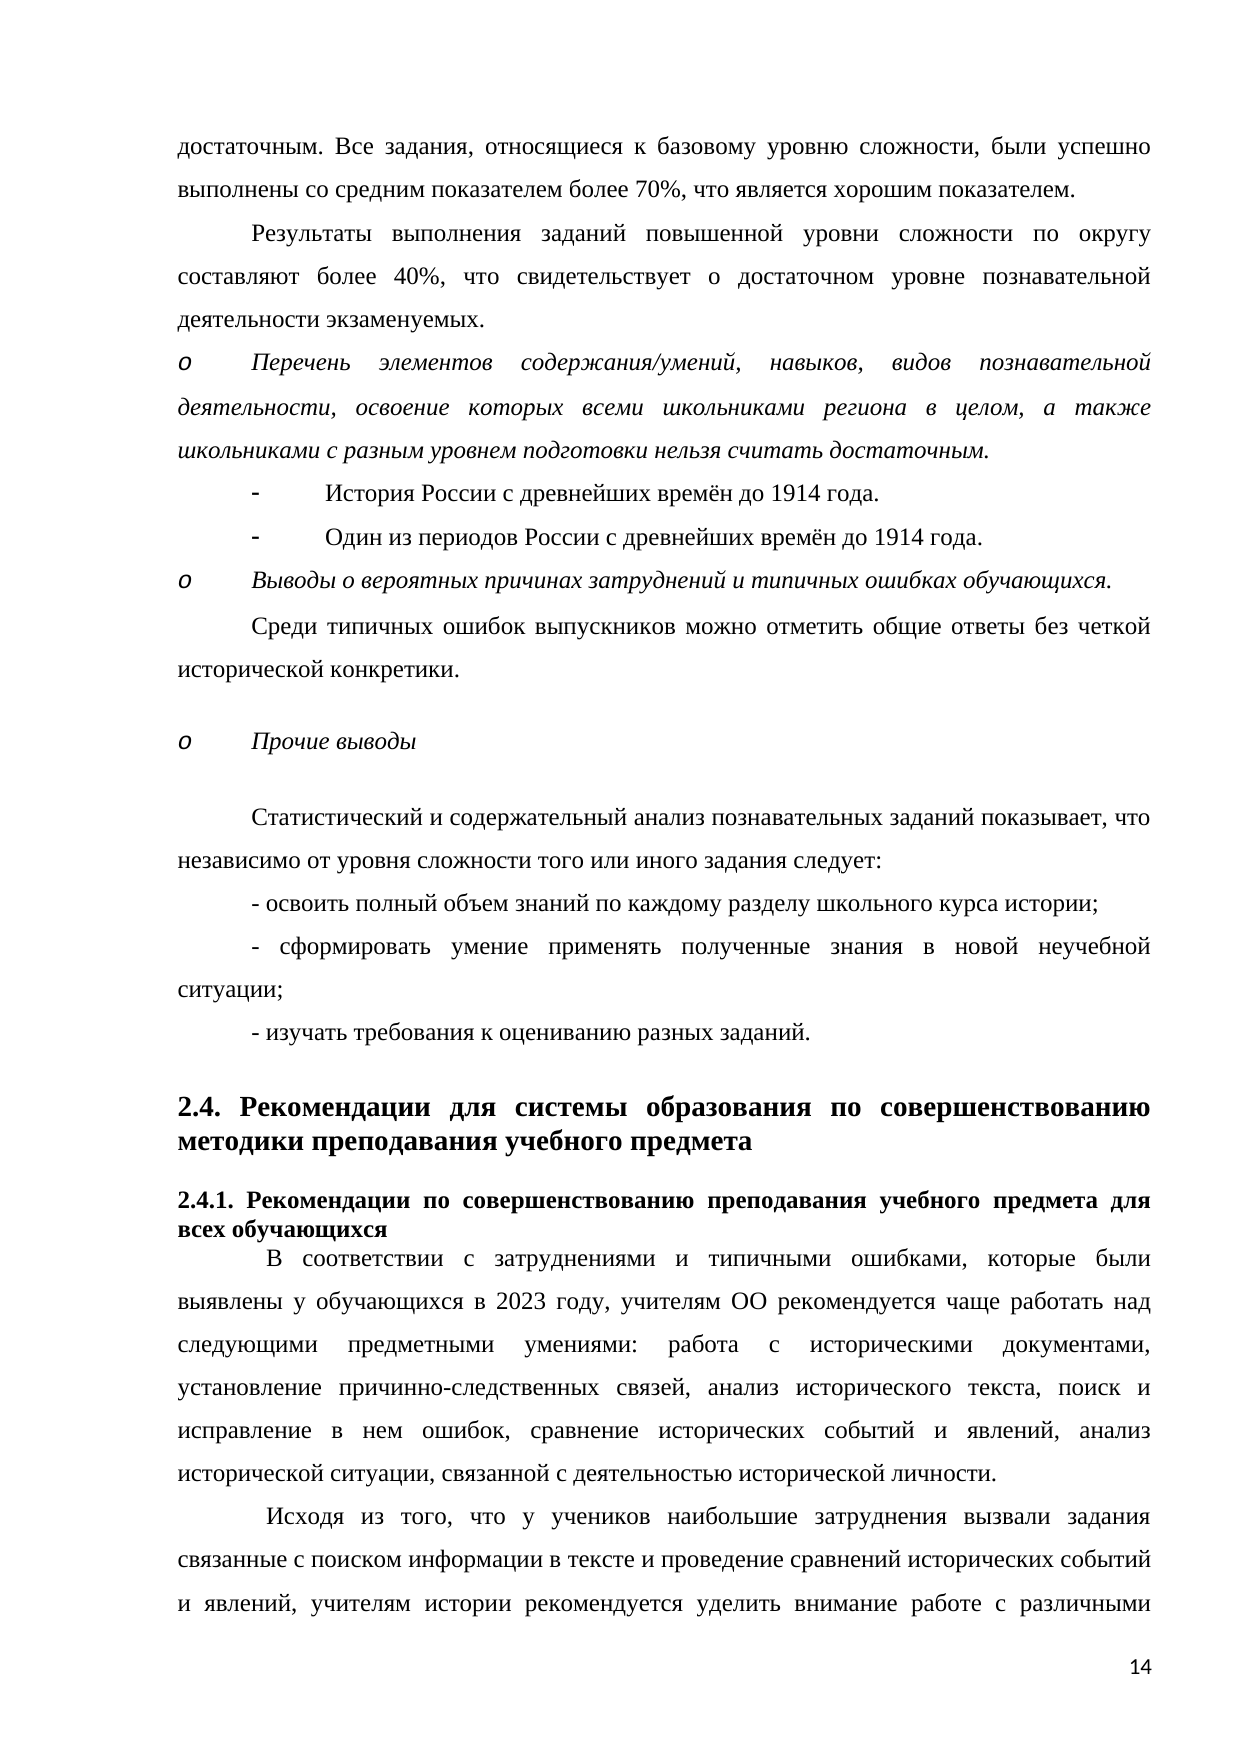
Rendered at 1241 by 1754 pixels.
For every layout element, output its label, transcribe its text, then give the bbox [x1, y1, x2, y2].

text Статистический и содержательный анализ познавательных заданий показывает, что независимо от уровня сложности того или иного задания следует: [177, 802, 1152, 874]
text - освоить полный объем знаний по каждому разделу школьного курса истории; [177, 888, 1152, 917]
list 2.4.1. Рекомендации по совершенствованию преподавания учебного предмета для всех обучающихся [177, 1185, 1152, 1243]
text В соответствии с затруднениями и типичными ошибками, которые были выявлены у обучающихся в 2023 году, учителям ОО рекомендуется чаще работать над следующими предметными умениями: работа с историческими документами, установление причинно-следственных связей, анализ исторического текста, поиск и исправление в нем ошибок, сравнение исторических событий и явлений, анализ исторической ситуации, связанной с деятельностью исторической личности. [177, 1243, 1152, 1487]
list История России с древнейших времён до 1914 года. [177, 478, 1152, 507]
list Прочие выводы [177, 726, 1152, 757]
text Среди типичных ошибок выпускников можно отметить общие ответы без четкой исторической конкретики. [177, 611, 1152, 683]
list Один из периодов России с древнейших времён до 1914 года. [177, 522, 1152, 550]
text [177, 1501, 1152, 1616]
list Перечень элементов содержания/умений, навыков, видов познавательной деятельности, освоение которых всеми школьниками региона в целом, а также школьниками с разным уровнем подготовки нельзя считать достаточным. [177, 347, 1152, 464]
text - изучать требования к оцениванию разных заданий. [177, 1017, 1152, 1046]
text Результаты выполнения заданий повышенной уровни сложности по округу составляют более 40%, что свидетельствует о достаточном уровне познавательной деятельности экзаменуемых. [177, 218, 1152, 333]
text 2.4. Рекомендации для системы образования по совершенствованию методики преподавания учебного предмета [177, 1089, 1152, 1156]
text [177, 131, 1152, 203]
list Выводы о вероятных причинах затруднений и типичных ошибках обучающихся. [177, 565, 1152, 596]
text - сформировать умение применять полученные знания в новой неучебной ситуации; [177, 931, 1152, 1003]
